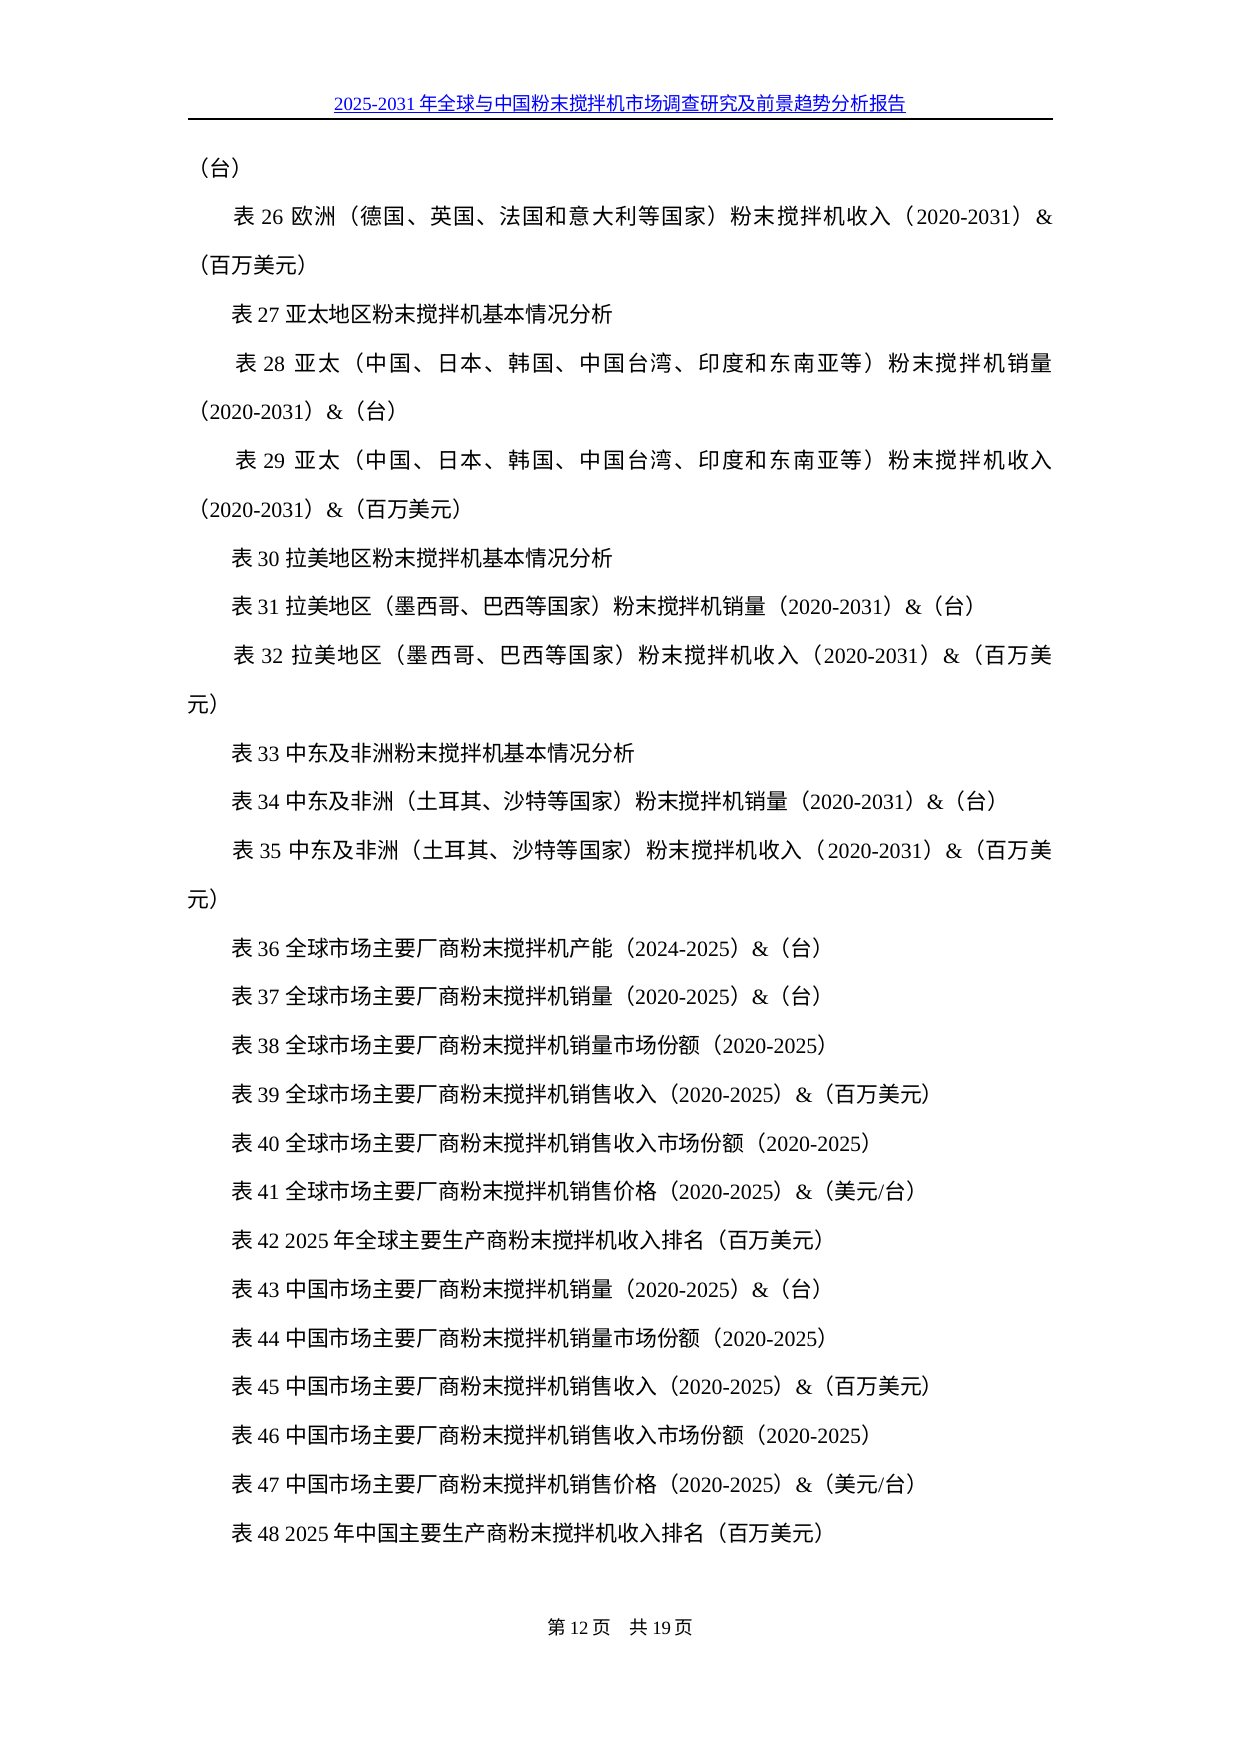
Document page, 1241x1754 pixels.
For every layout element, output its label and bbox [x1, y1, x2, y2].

text [187, 150, 1053, 1548]
